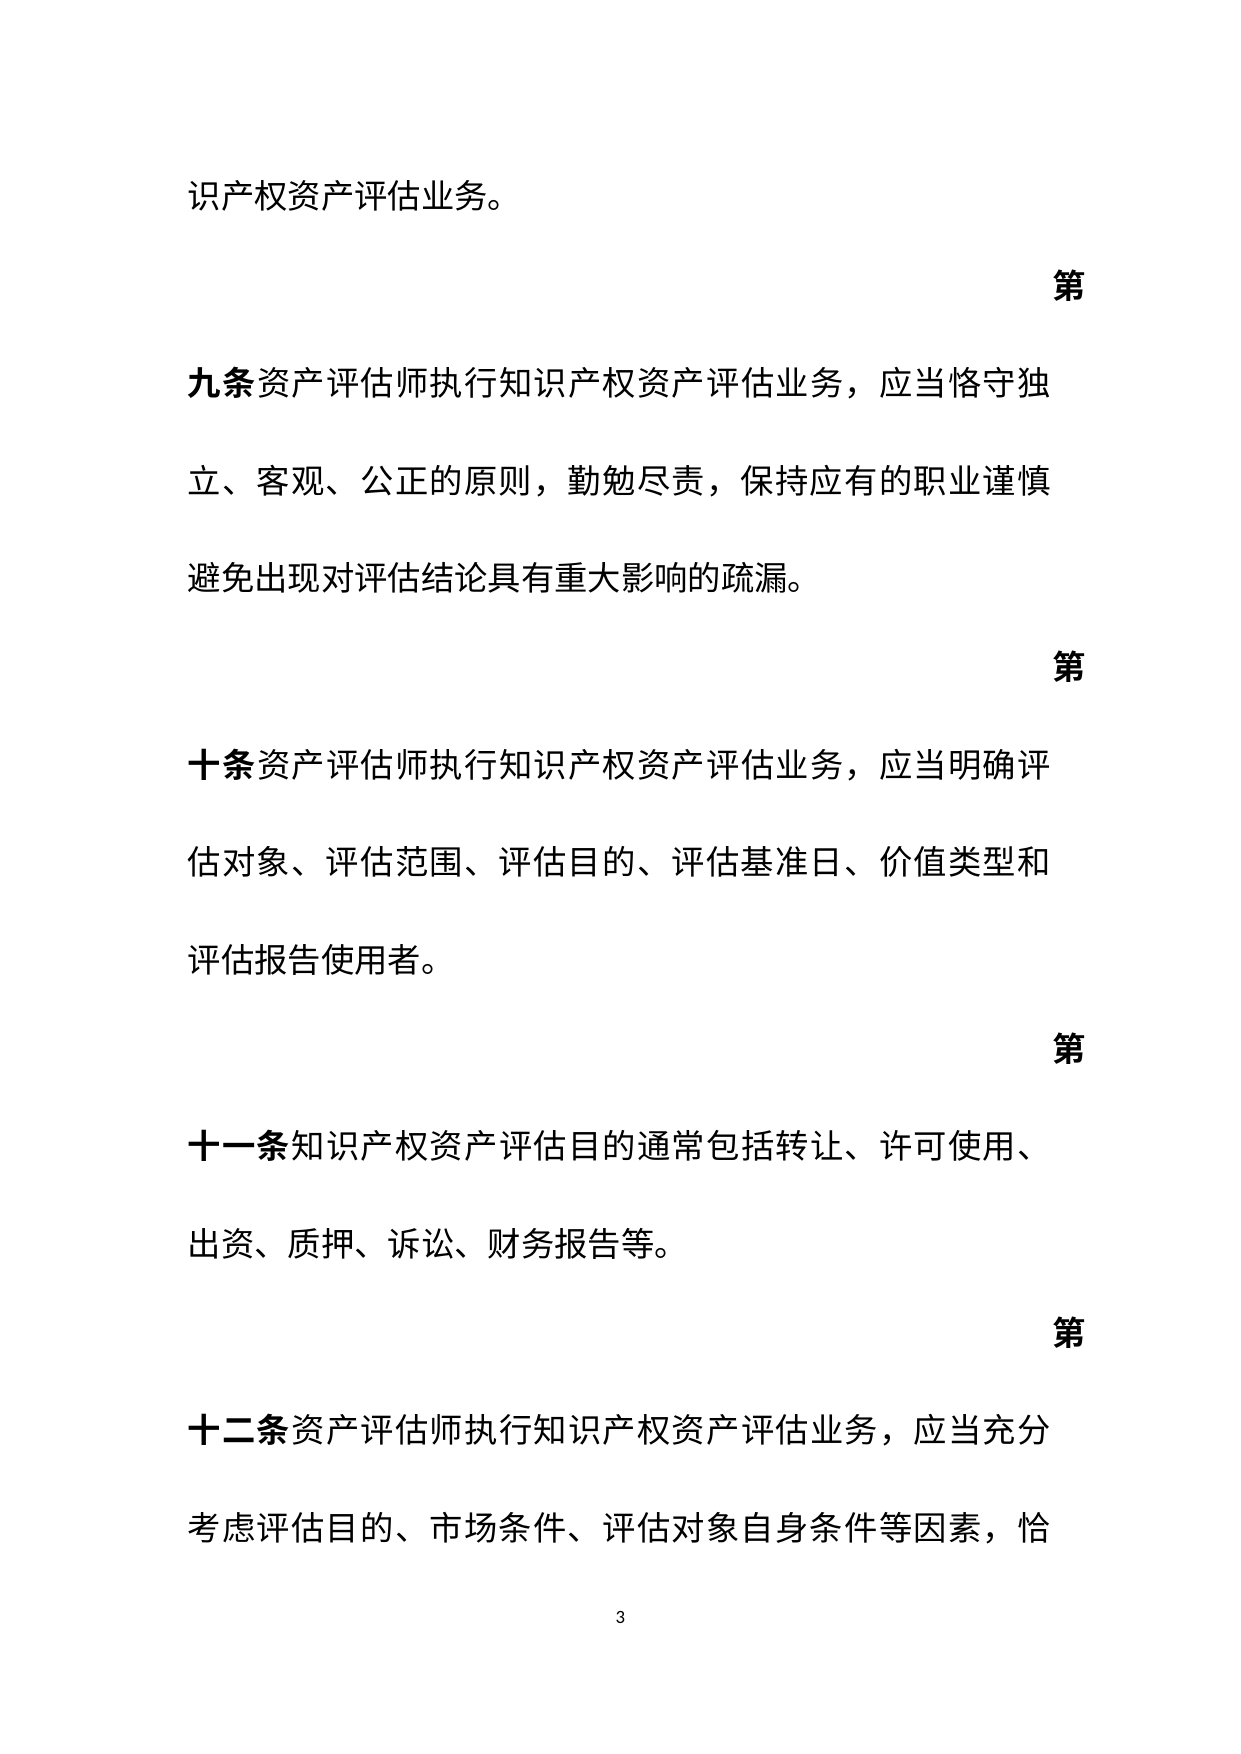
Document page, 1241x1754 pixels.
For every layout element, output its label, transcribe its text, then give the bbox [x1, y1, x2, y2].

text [187, 1298, 1053, 1558]
text 第九条资产评估师执行知识产权资产评估业务，应当恪守独立、客观、公正的原则，勤勉尽责，保持应有的职业谨慎，避免出现对评估结论具有重大影响的疏漏。 [187, 251, 1053, 608]
text 第十条资产评估师执行知识产权资产评估业务，应当明确评估对象、评估范围、评估目的、评估基准日、价值类型和评估报告使用者。 [187, 633, 1053, 990]
text 第十一条知识产权资产评估目的通常包括转让、许可使用、出资、质押、诉讼、财务报告等。 [187, 1014, 1053, 1274]
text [187, 162, 1053, 227]
